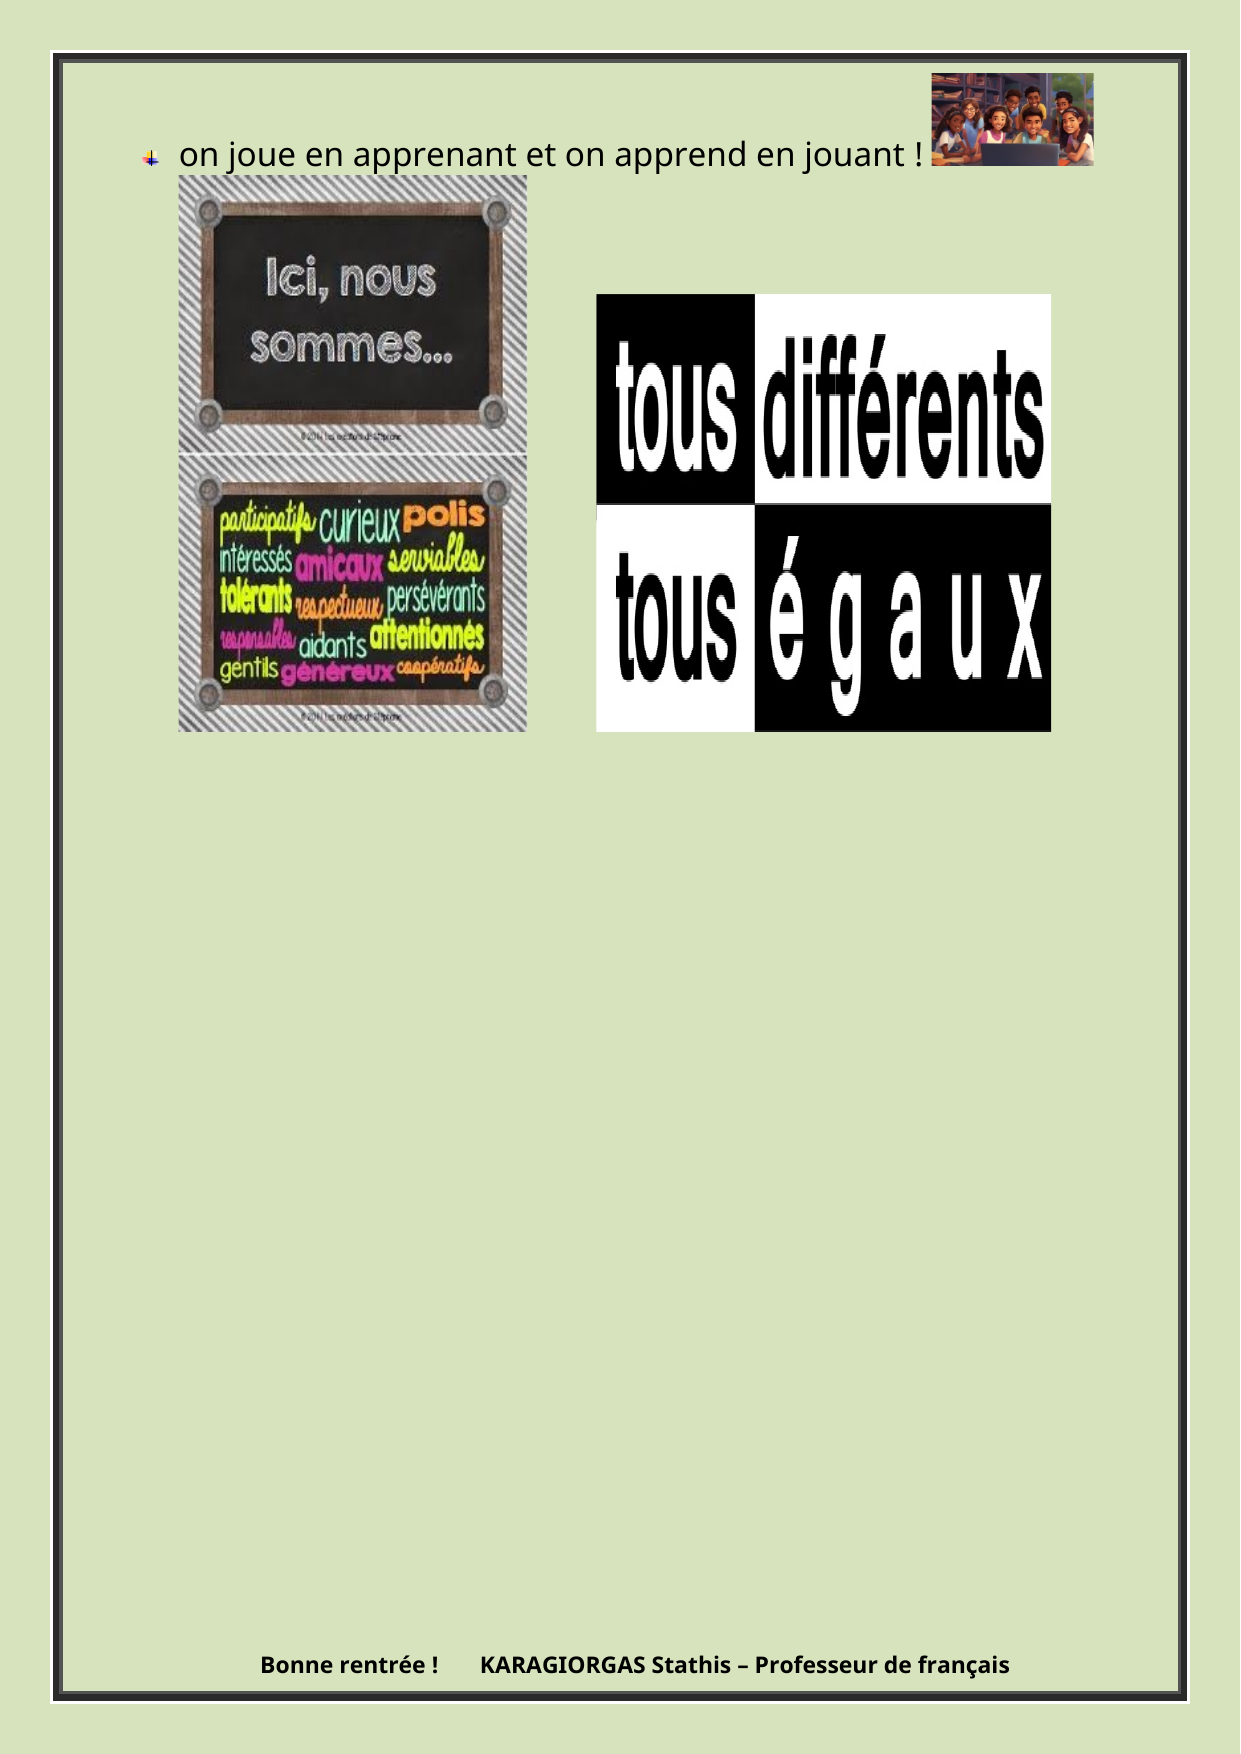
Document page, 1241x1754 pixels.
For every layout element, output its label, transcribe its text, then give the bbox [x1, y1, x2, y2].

picture [142, 149, 159, 166]
picture [596, 294, 1052, 732]
picture [931, 73, 1094, 166]
picture [178, 175, 528, 732]
